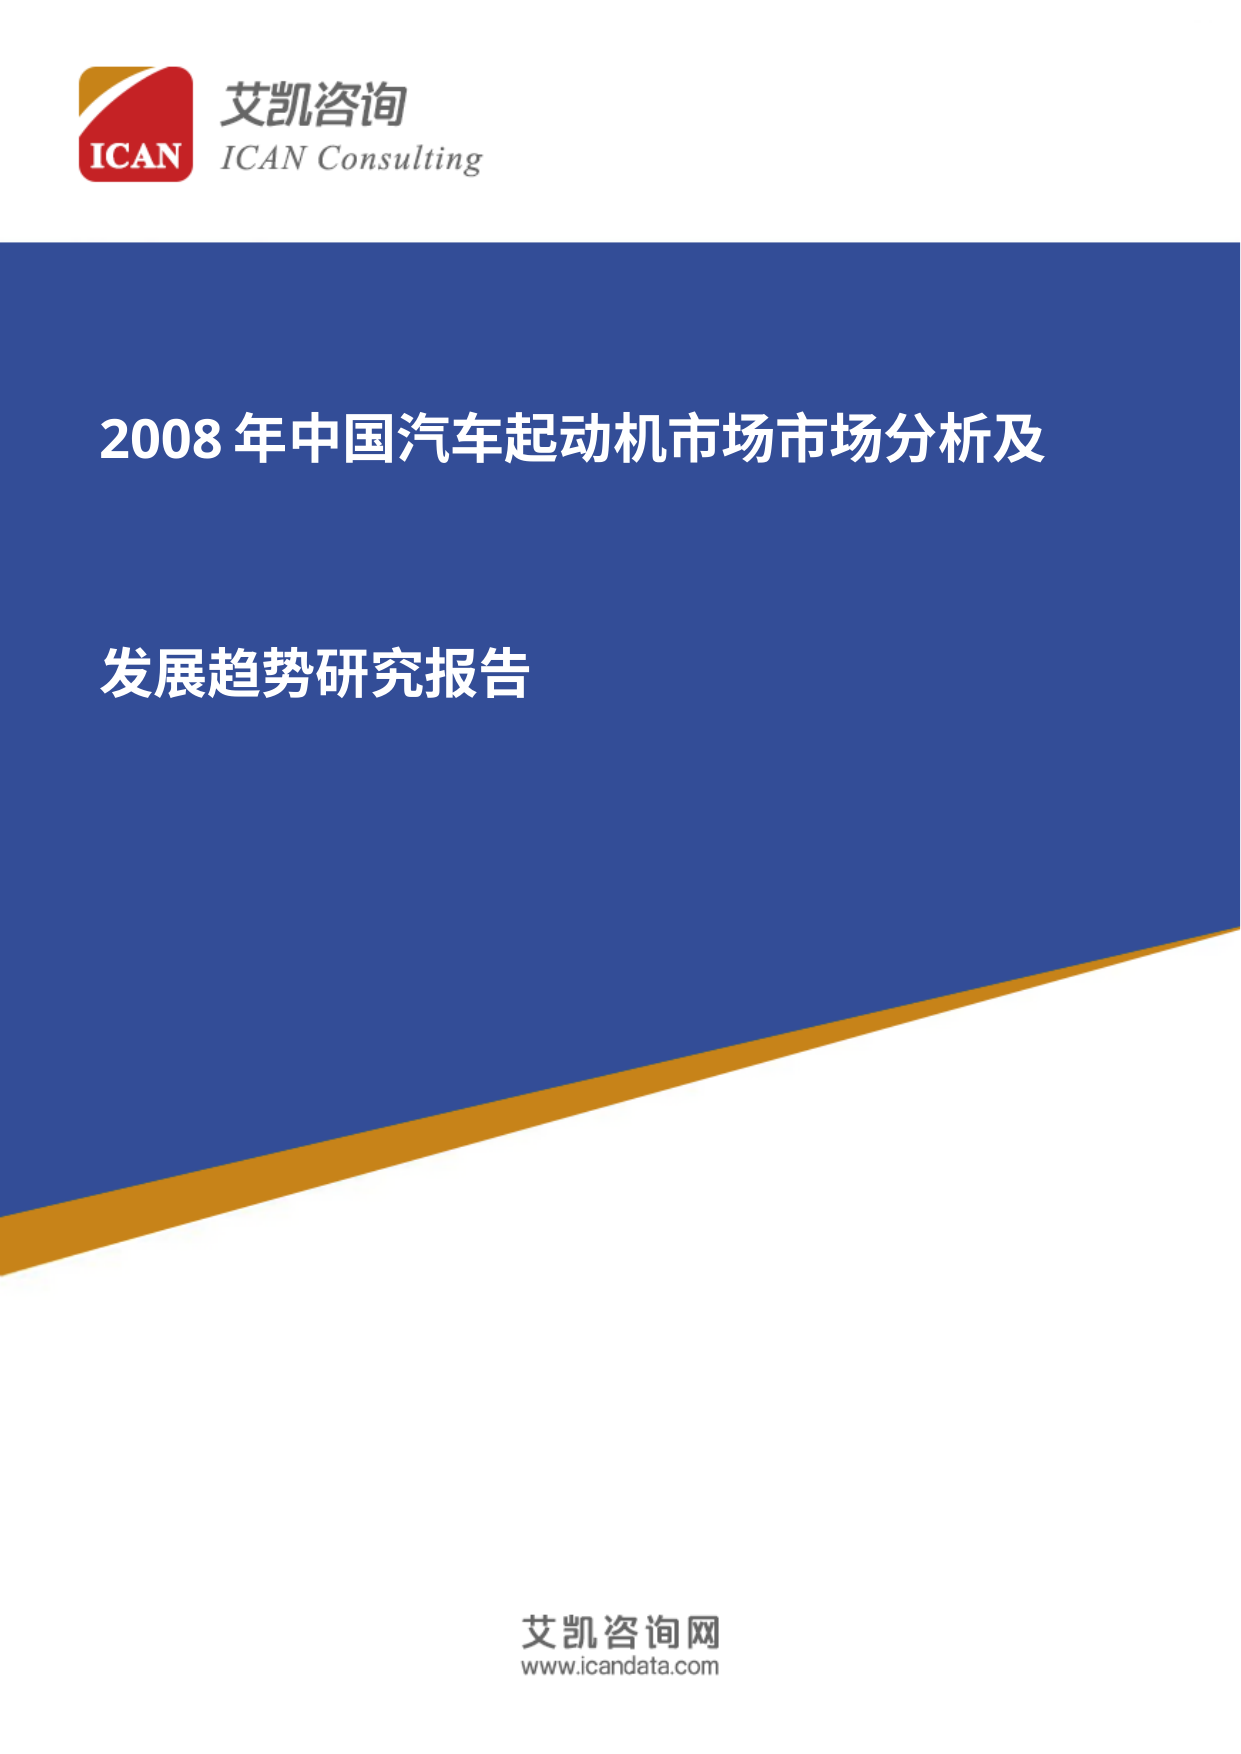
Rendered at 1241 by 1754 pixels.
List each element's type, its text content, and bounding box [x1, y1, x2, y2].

picture [0, 5, 1241, 1754]
subtitle 2008年中国汽车起动机市场市场分析及发展趋势研究报告 [99, 386, 1053, 718]
